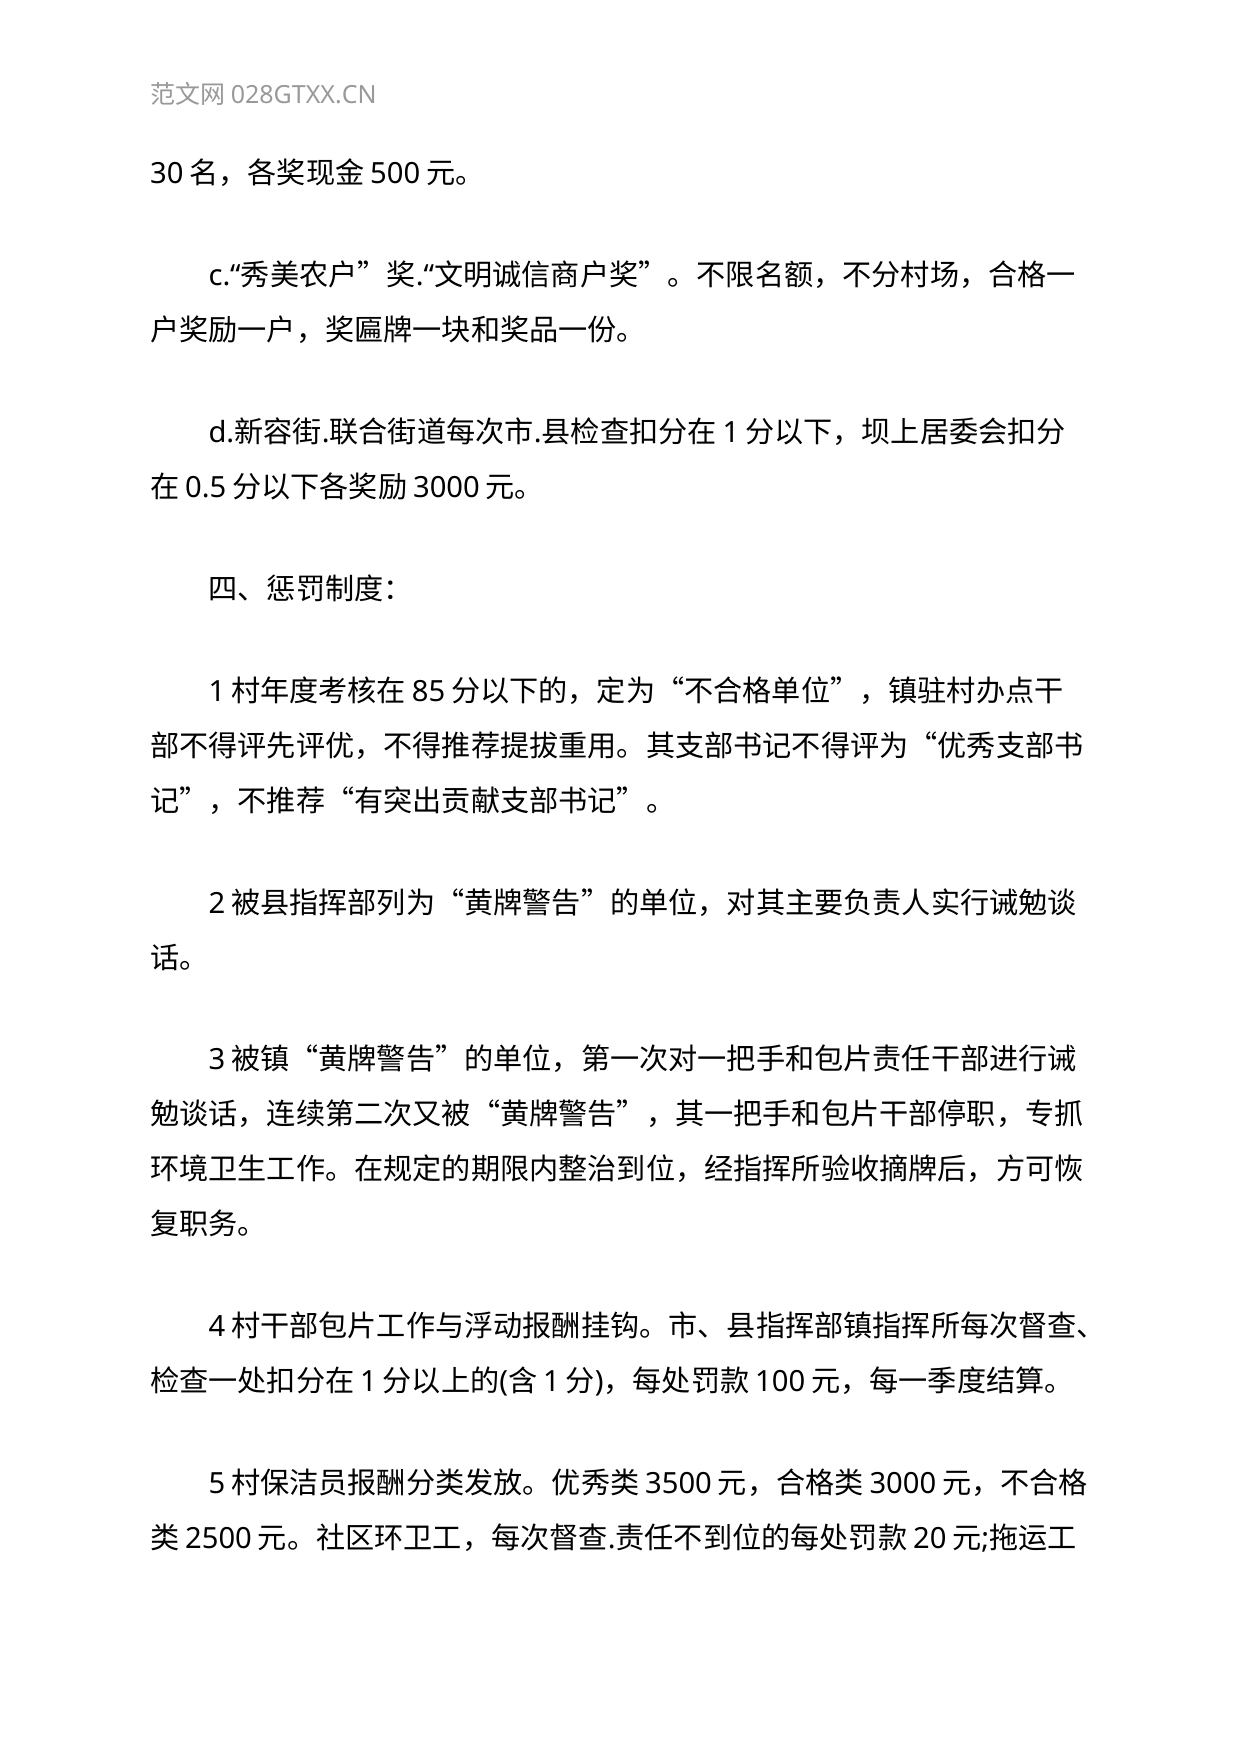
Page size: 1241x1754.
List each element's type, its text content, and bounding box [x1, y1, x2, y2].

text 四、惩罚制度： [150, 566, 1090, 608]
text 3被镇“黄牌警告”的单位，第一次对一把手和包片责任干部进行诫勉谈话，连续第二次又被“黄牌警告”，其一把手和包片干部停职，专抓环境卫生工作。在规定的期限内整治到位，经指挥所验收摘牌后，方可恢复职务。 [150, 1036, 1090, 1243]
text 1村年度考核在85分以下的，定为“不合格单位”，镇驻村办点干部不得评先评优，不得推荐提拔重用。其支部书记不得评为“优秀支部书记”，不推荐“有突出贡献支部书记”。 [150, 667, 1090, 820]
text 4村干部包片工作与浮动报酬挂钩。市、县指挥部镇指挥所每次督查、检查一处扣分在1分以上的(含1分)，每处罚款100元，每一季度结算。 [150, 1302, 1090, 1400]
text 2被县指挥部列为“黄牌警告”的单位，对其主要负责人实行诫勉谈话。 [150, 879, 1090, 976]
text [150, 1459, 1090, 1557]
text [150, 150, 1090, 192]
text d.新容街.联合街道每次市.县检查扣分在1分以下，坝上居委会扣分在0.5分以下各奖励3000元。 [150, 409, 1090, 506]
text c.“秀美农户”奖.“文明诚信商户奖”。不限名额，不分村场，合格一户奖励一户，奖匾牌一块和奖品一份。 [150, 252, 1090, 349]
